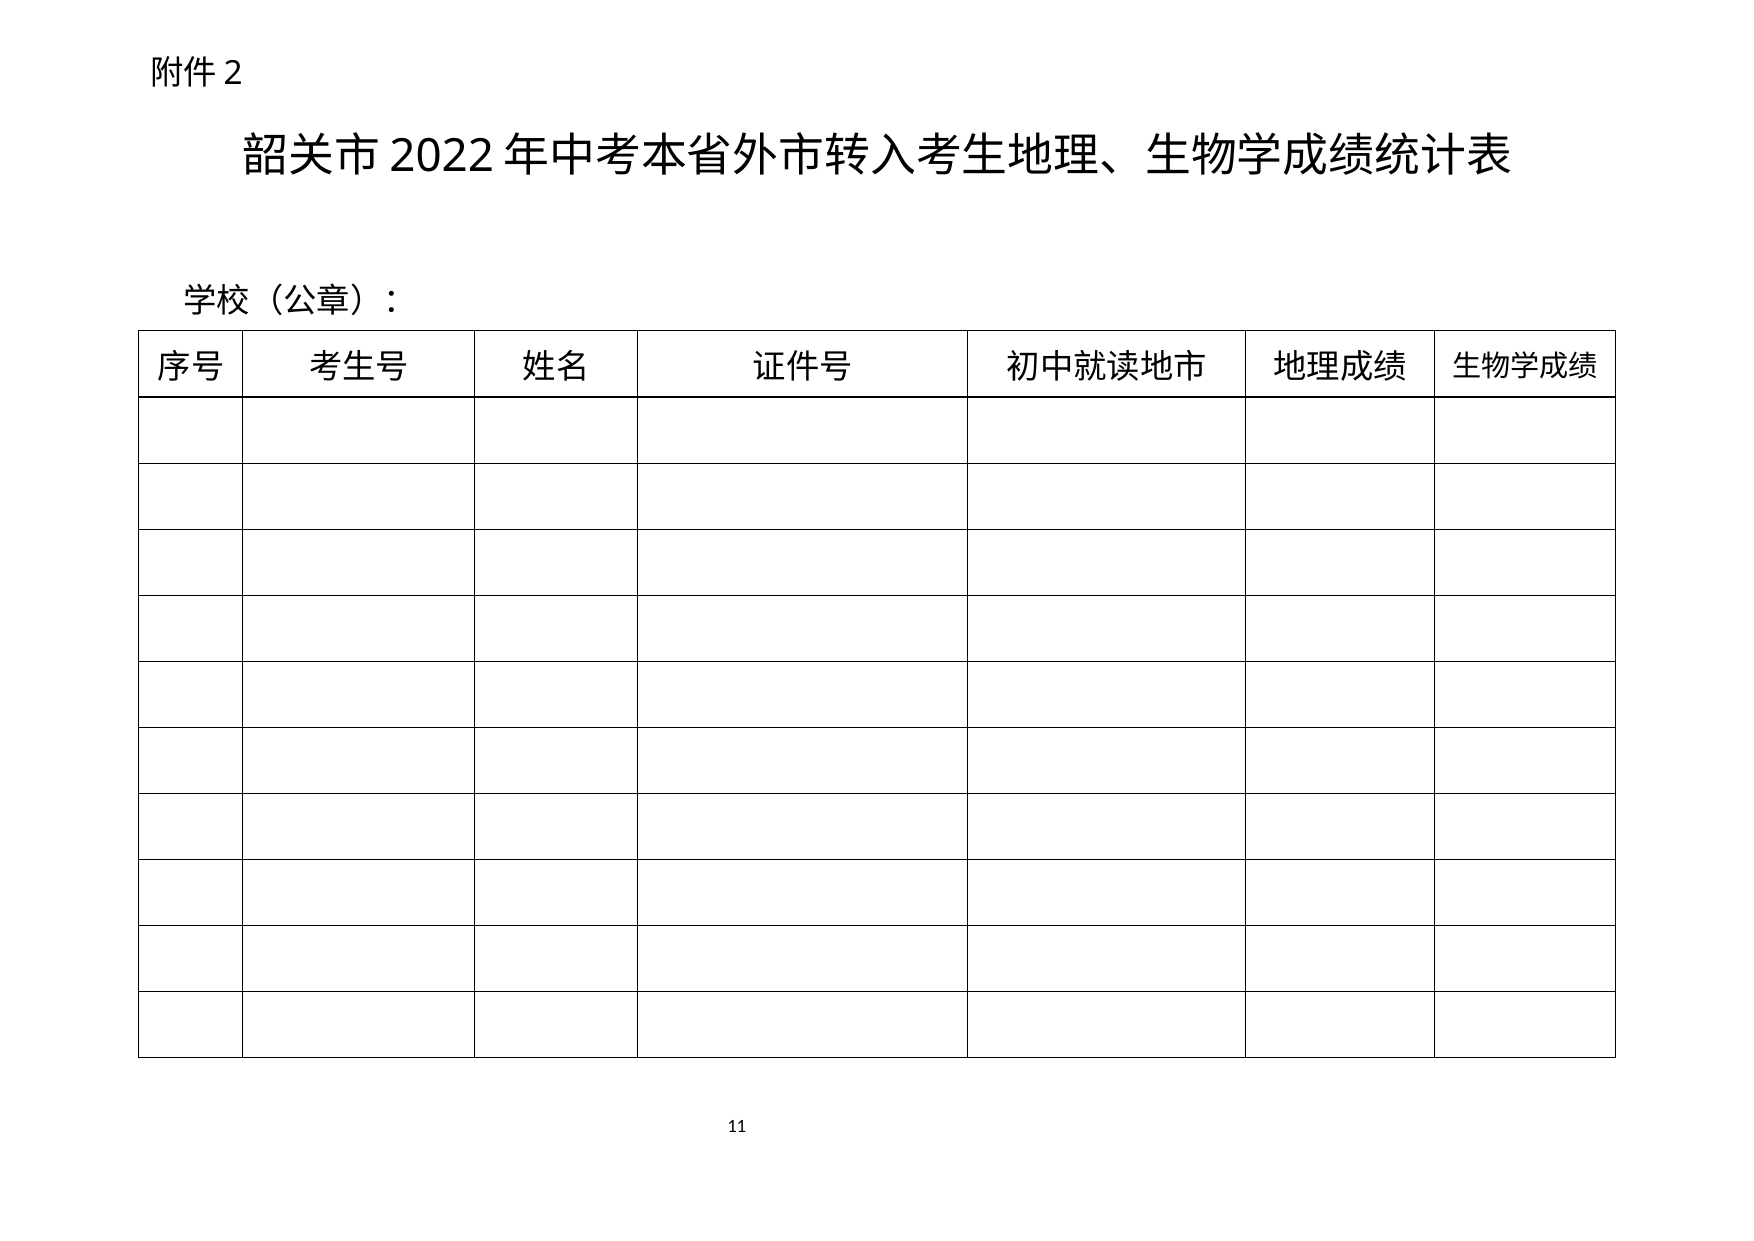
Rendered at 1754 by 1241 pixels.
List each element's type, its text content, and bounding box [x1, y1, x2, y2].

table_cell [243, 860, 474, 925]
table_cell [139, 398, 242, 462]
table_cell [1246, 992, 1434, 1057]
text 学校（公章）： [150, 265, 1604, 330]
table_cell [139, 596, 242, 661]
table_cell [1246, 530, 1434, 594]
table_cell [968, 860, 1245, 925]
table_cell [638, 398, 967, 462]
table_cell [638, 596, 967, 661]
table_cell [1246, 860, 1434, 925]
table_cell [1246, 596, 1434, 661]
table_cell [475, 860, 637, 925]
table_cell [243, 464, 474, 528]
text 韶关市2022年中考本省外市转入考生地理、生物学成绩统计表 [150, 103, 1604, 200]
table_cell [475, 728, 637, 793]
table_cell [139, 530, 242, 594]
table_cell [1435, 992, 1615, 1057]
table_header 初中就读地市 [968, 331, 1245, 396]
table_cell [1435, 530, 1615, 594]
table_cell [968, 992, 1245, 1057]
table_cell [1435, 596, 1615, 661]
table_header 生物学成绩 [1435, 331, 1615, 396]
table_cell [1246, 926, 1434, 991]
table_cell [475, 464, 637, 528]
text 附件2 [150, 38, 1604, 103]
table_cell [475, 926, 637, 991]
table_cell [243, 794, 474, 859]
table_header 地理成绩 [1246, 331, 1434, 396]
table_cell [139, 728, 242, 793]
table_header 证件号 [638, 331, 967, 396]
table_cell [1435, 860, 1615, 925]
table_cell [638, 464, 967, 528]
table_cell [638, 992, 967, 1057]
table_cell [968, 662, 1245, 727]
table_cell [1246, 662, 1434, 727]
table_cell [243, 662, 474, 727]
table_cell [968, 596, 1245, 661]
table_cell [638, 794, 967, 859]
table_cell [139, 926, 242, 991]
table_cell [638, 728, 967, 793]
table_cell [638, 860, 967, 925]
table_header 考生号 [243, 331, 474, 396]
table_cell [1435, 398, 1615, 462]
table_cell [139, 464, 242, 528]
table_cell [1246, 728, 1434, 793]
table_cell [1246, 794, 1434, 859]
table_cell [968, 926, 1245, 991]
table_cell [1435, 926, 1615, 991]
table_cell [968, 530, 1245, 594]
table_cell [243, 992, 474, 1057]
table_header 序号 [139, 331, 242, 396]
table_cell [139, 794, 242, 859]
table_cell [139, 992, 242, 1057]
table_cell [475, 398, 637, 462]
table_cell [968, 398, 1245, 462]
table_cell [475, 662, 637, 727]
table_header 姓名 [475, 331, 637, 396]
table_cell [475, 992, 637, 1057]
table_cell [243, 728, 474, 793]
table_cell [968, 464, 1245, 528]
table_cell [243, 530, 474, 594]
table_cell [1246, 464, 1434, 528]
table_cell [243, 398, 474, 462]
table_cell [968, 794, 1245, 859]
table_cell [1435, 794, 1615, 859]
table_cell [475, 794, 637, 859]
table_cell [638, 530, 967, 594]
table_cell [243, 926, 474, 991]
table_cell [1435, 728, 1615, 793]
table_cell [638, 662, 967, 727]
table_cell [243, 596, 474, 661]
table_cell [1246, 398, 1434, 462]
table_cell [475, 530, 637, 594]
table_cell [475, 596, 637, 661]
table_cell [638, 926, 967, 991]
table_cell [1435, 464, 1615, 528]
table_cell [1435, 662, 1615, 727]
table_cell [139, 860, 242, 925]
table_cell [968, 728, 1245, 793]
table_cell [139, 662, 242, 727]
